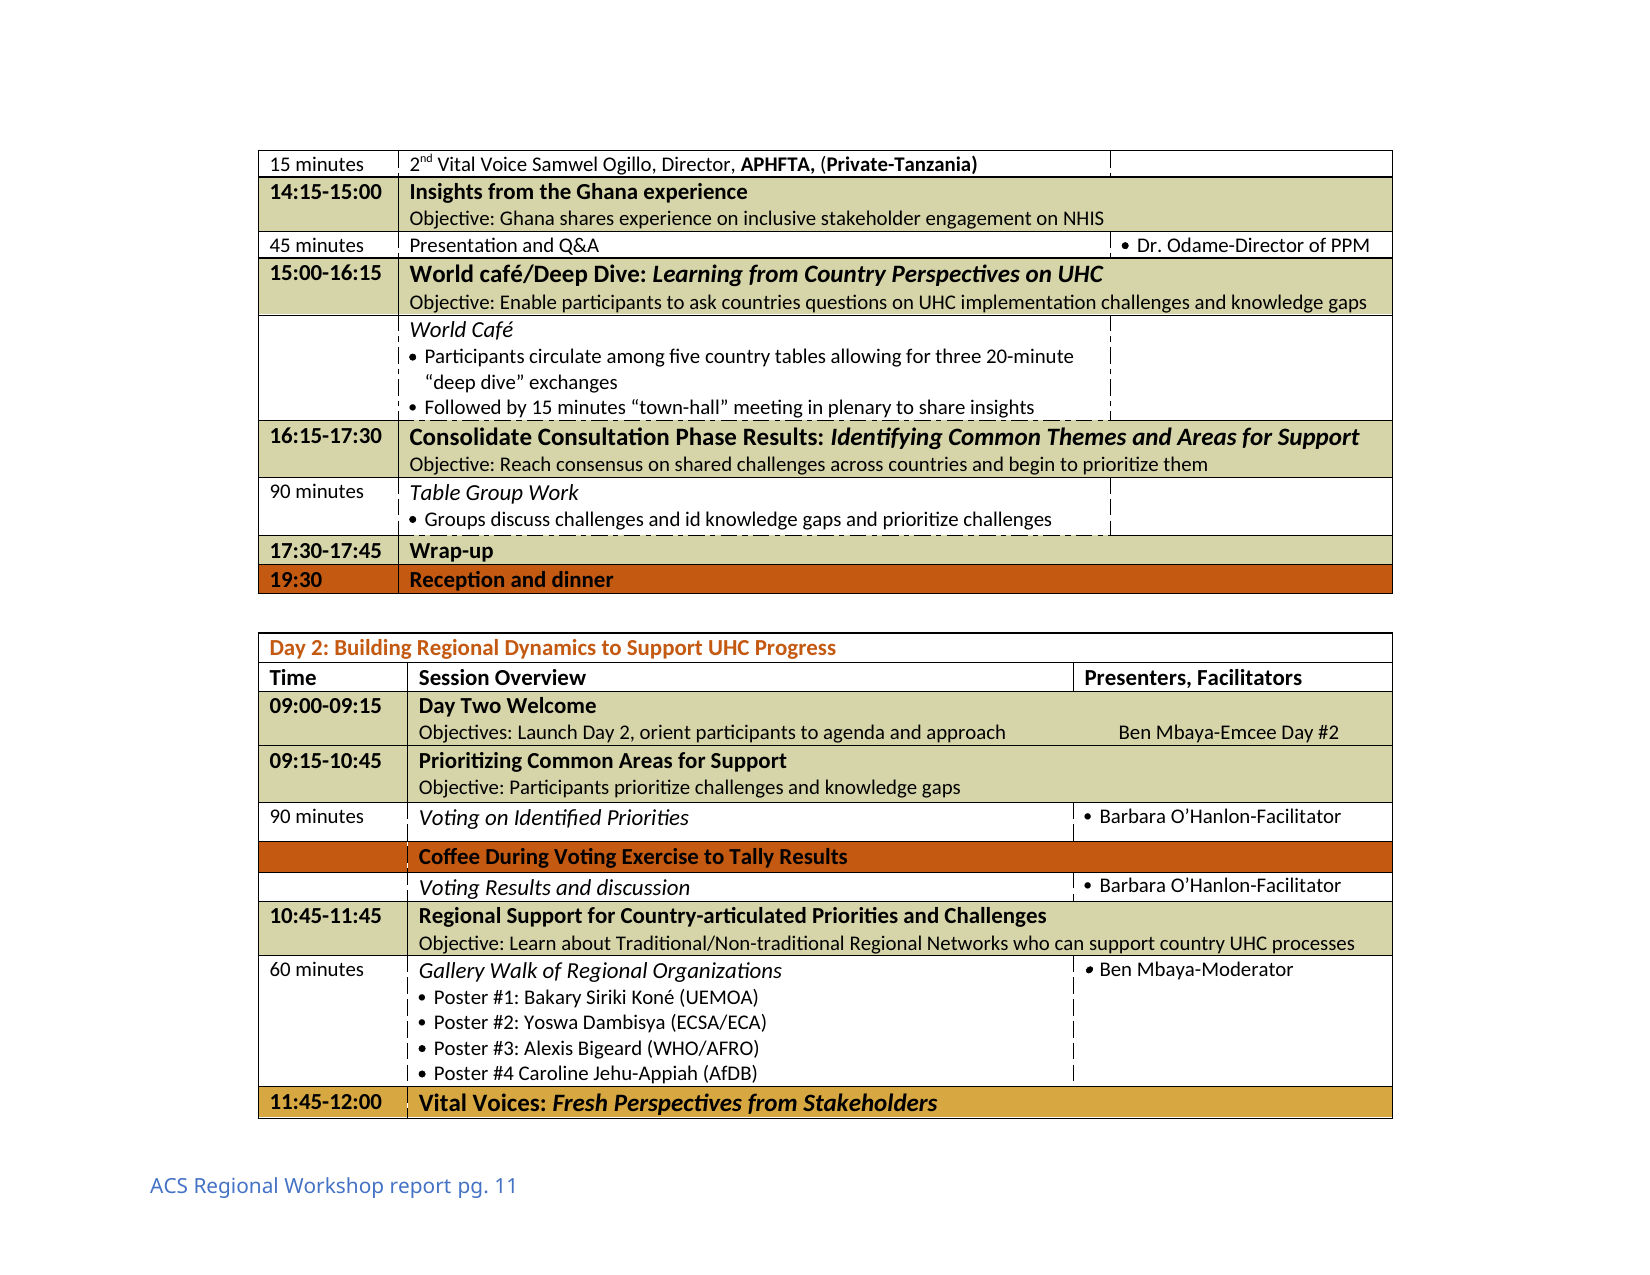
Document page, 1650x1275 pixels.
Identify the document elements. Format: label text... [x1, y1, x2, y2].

table_cell 09:00-09:15 [259, 692, 407, 745]
table_cell Voting Results and discussion [408, 873, 1073, 901]
table_cell 16:15-17:30 [259, 421, 398, 477]
table_cell 45 minutes [259, 232, 398, 257]
table_cell Consolidate Consultation Phase Results: Identifying Common Themes and Areas for Support Objective: Reach consensus on shared challenges across countries and begin to prioritize them [399, 420, 1392, 477]
table_cell [1111, 478, 1392, 535]
table_cell Regional Support for Country-articulated Priorities and Challenges Objective: Learn about Traditional/Non-traditional Regional Networks who can support country UHC processes [408, 902, 1392, 955]
table_cell 2nd Vital Voice Samwel Ogillo, Director, APHFTA, (Private-Tanzania) [398, 151, 1111, 176]
table_cell [259, 842, 407, 872]
table_cell Reception and dinner [399, 565, 1392, 593]
table_cell Table Group Work Groups discuss challenges and id knowledge gaps and prioritize challenges [398, 478, 1111, 535]
table_header Day 2: Building Regional Dynamics to Support UHC Progress [259, 634, 1392, 662]
table_cell Gallery Walk of Regional Organizations Poster #1: Bakary Siriki Koné (UEMOA) Poster #2: Yoswa Dambisya (ECSA/ECA) Poster #3: Alexis Bigeard (WHO/AFRO) Poster #4 Caroline Jehu-Appiah (AfDB) [408, 956, 1073, 1086]
table_cell World café/Deep Dive: Learning from Country Perspectives on UHC Objective: Enable participants to ask countries questions on UHC implementation challenges and knowledge gaps [399, 259, 1392, 314]
table_cell 90 minutes [259, 478, 398, 535]
table_cell Barbara O’Hanlon-Facilitator [1073, 873, 1392, 901]
table_cell Insights from the Ghana experience Objective: Ghana shares experience on inclusive stakeholder engagement on NHIS [399, 178, 1392, 231]
table_cell Presenters, Facilitators [1074, 663, 1392, 691]
table_cell 90 minutes [259, 803, 407, 841]
table_cell Wrap-up [399, 535, 1392, 564]
table_cell Day Two Welcome Objectives: Launch Day 2, orient participants to agenda and approach Ben Mbaya-Emcee Day #2 [408, 692, 1392, 745]
table_cell Prioritizing Common Areas for Support Objective: Participants prioritize challenges and knowledge gaps [408, 746, 1392, 802]
table_cell [259, 316, 398, 420]
table_cell [1111, 151, 1392, 176]
table_cell 11:45-12:00 [259, 1087, 407, 1117]
table_cell 60 minutes [259, 956, 407, 1086]
table_cell Ben Mbaya-Moderator [1073, 956, 1392, 1086]
table_cell Dr. Odame-Director of PPM [1111, 232, 1392, 257]
table_cell [1111, 316, 1392, 420]
table_cell 14:15-15:00 [259, 178, 398, 231]
table_cell [259, 873, 407, 901]
table_cell World Café Participants circulate among five country tables allowing for three 20-minute “deep dive” exchanges Followed by 15 minutes “town-hall” meeting in plenary to share insights [398, 316, 1111, 420]
table_cell Barbara O’Hanlon-Facilitator [1073, 803, 1392, 841]
table_cell Presentation and Q&A [398, 232, 1111, 257]
table_cell Voting on Identified Priorities [408, 803, 1073, 841]
table_cell 15 minutes [259, 151, 398, 176]
table_cell Session Overview [408, 663, 1073, 691]
table_cell 17:30-17:45 [259, 536, 398, 564]
table_cell 09:15-10:45 [259, 746, 407, 802]
table_cell Time [259, 663, 407, 691]
table_cell 15:00-16:15 [259, 259, 398, 314]
table_cell 19:30 [259, 565, 398, 593]
table_cell Vital Voices: Fresh Perspectives from Stakeholders [408, 1087, 1392, 1117]
table_cell 10:45-11:45 [259, 902, 407, 955]
table_cell Coffee During Voting Exercise to Tally Results [408, 842, 1392, 872]
